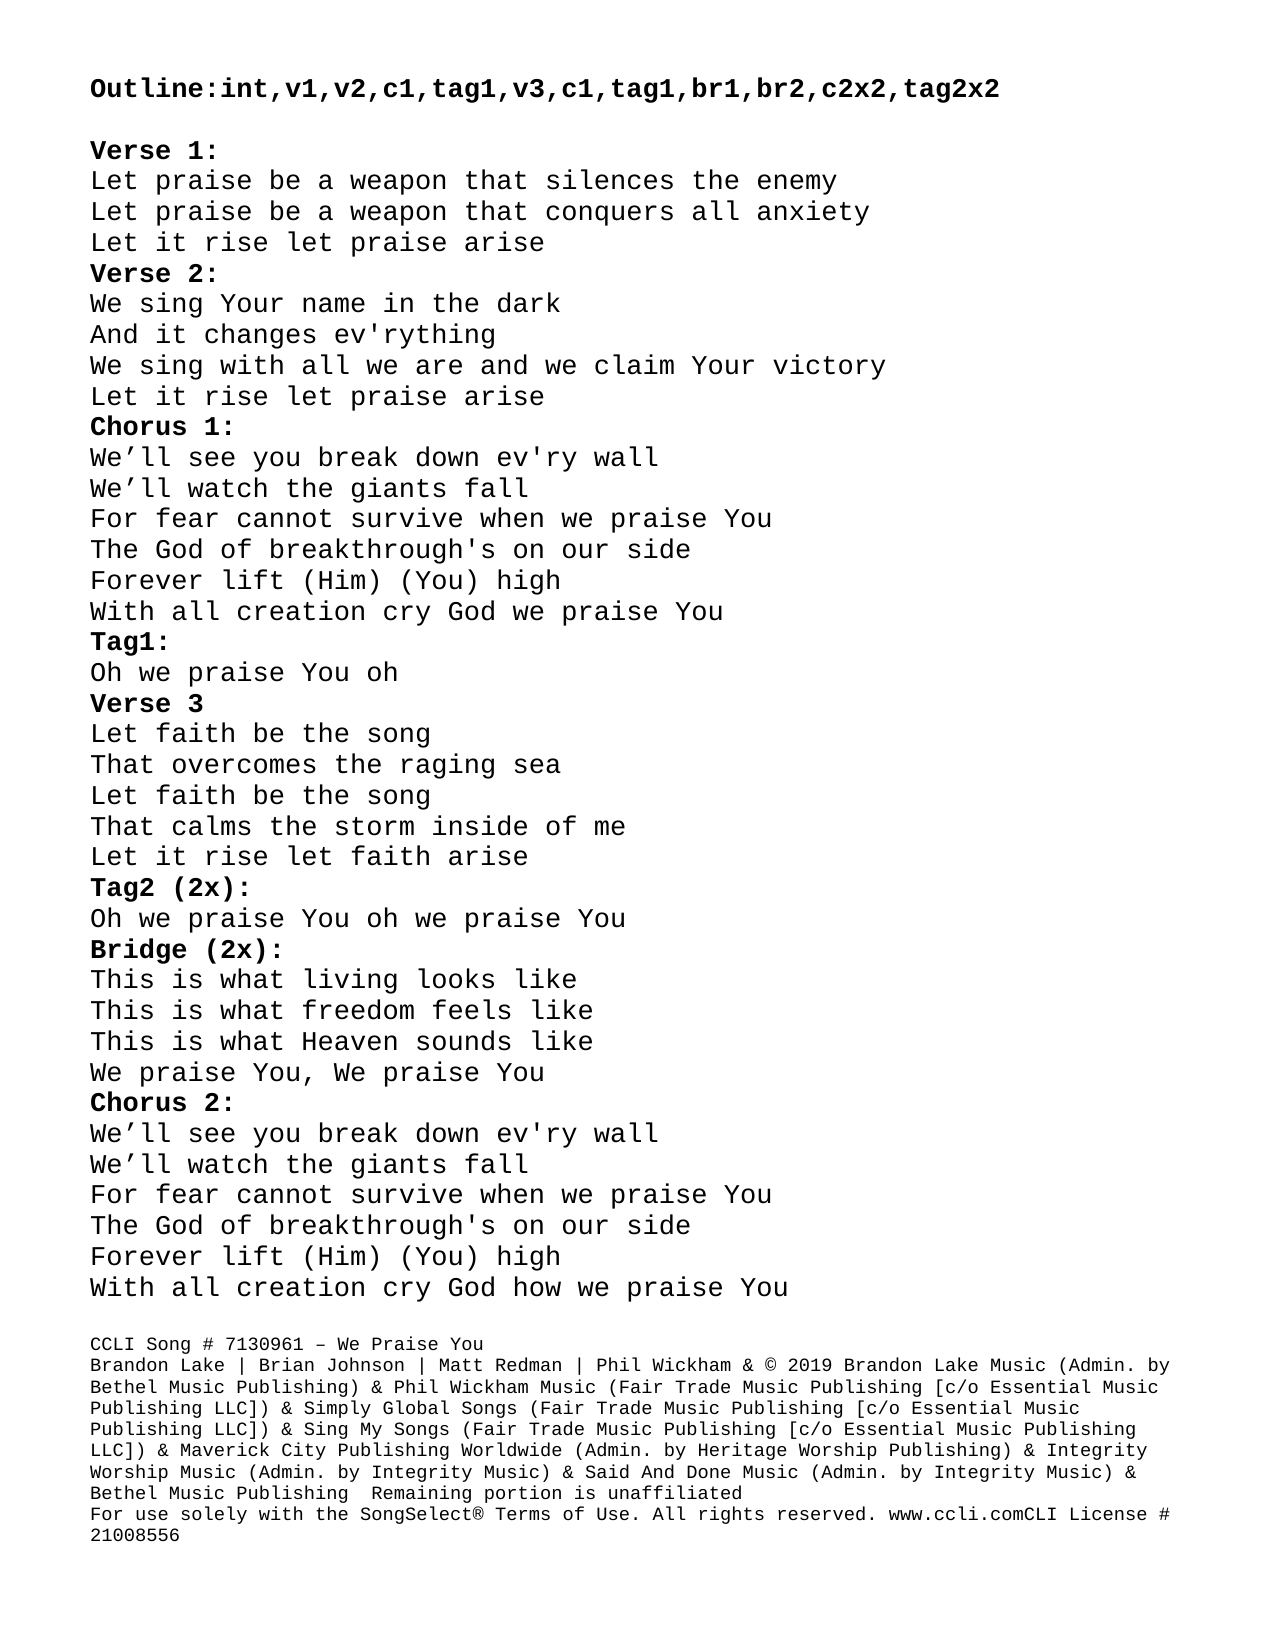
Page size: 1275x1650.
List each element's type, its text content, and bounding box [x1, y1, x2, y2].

text This is what freedom feels like [90, 997, 1185, 1028]
text CCLI Song # 7130961 – We Praise You [90, 1335, 1185, 1356]
text Outline:int,v1,v2,c1,tag1,v3,c1,tag1,br1,br2,c2x2,tag2x2 [90, 75, 1185, 106]
text Let faith be the song [90, 782, 1185, 812]
text Tag2 (2x): [90, 874, 1185, 905]
text That calms the storm inside of me [90, 812, 1185, 843]
text Verse 1: [90, 136, 1185, 167]
text Verse 2: [90, 259, 1185, 290]
text This is what living looks like [90, 966, 1185, 997]
text Chorus 1: [90, 413, 1185, 444]
text Oh we praise You oh we praise You [90, 905, 1185, 935]
text Let praise be a weapon that conquers all anxiety [90, 198, 1185, 229]
text For use solely with the SongSelect® Terms of Use. All rights reserved. www.ccli.comCLI License # 21008556 [90, 1505, 1185, 1547]
text We’ll watch the giants fall [90, 474, 1185, 505]
text And it changes ev'rything [90, 321, 1185, 352]
text We’ll see you break down ev'ry wall [90, 444, 1185, 474]
text Brandon Lake | Brian Johnson | Matt Redman | Phil Wickham & © 2019 Brandon Lake Music (Admin. by Bethel Music Publishing) & Phil Wickham Music (Fair Trade Music Publishing [c/o Essential Music Publishing LLC]) & Simply Global Songs (Fair Trade Music Publishing [c/o Essential Music Publishing LLC]) & Sing My Songs (Fair Trade Music Publishing [c/o Essential Music Publishing LLC]) & Maverick City Publishing Worldwide (Admin. by Heritage Worship Publishing) & Integrity Worship Music (Admin. by Integrity Music) & Said And Done Music (Admin. by Integrity Music) & Bethel Music Publishing Remaining portion is unaffiliated [90, 1356, 1185, 1505]
text We praise You, We praise You [90, 1058, 1185, 1089]
text With all creation cry God how we praise You [90, 1273, 1185, 1304]
text Tag1: [90, 628, 1185, 659]
text We’ll see you break down ev'ry wall [90, 1120, 1185, 1151]
text Oh we praise You oh [90, 659, 1185, 689]
text Let faith be the song [90, 720, 1185, 751]
text For fear cannot survive when we praise You [90, 505, 1185, 536]
text Forever lift (Him) (You) high [90, 1243, 1185, 1273]
text We sing with all we are and we claim Your victory [90, 352, 1185, 382]
text We’ll watch the giants fall [90, 1151, 1185, 1181]
text Chorus 2: [90, 1089, 1185, 1120]
text That overcomes the raging sea [90, 751, 1185, 782]
text This is what Heaven sounds like [90, 1028, 1185, 1058]
text Let it rise let praise arise [90, 382, 1185, 413]
text We sing Your name in the dark [90, 290, 1185, 321]
text Forever lift (Him) (You) high [90, 567, 1185, 597]
text With all creation cry God we praise You [90, 597, 1185, 628]
text The God of breakthrough's on our side [90, 1212, 1185, 1243]
text Let praise be a weapon that silences the enemy [90, 167, 1185, 198]
text Let it rise let faith arise [90, 843, 1185, 874]
text Bridge (2x): [90, 935, 1185, 966]
text Verse 3 [90, 689, 1185, 720]
text For fear cannot survive when we praise You [90, 1181, 1185, 1212]
text The God of breakthrough's on our side [90, 536, 1185, 567]
text Let it rise let praise arise [90, 229, 1185, 259]
